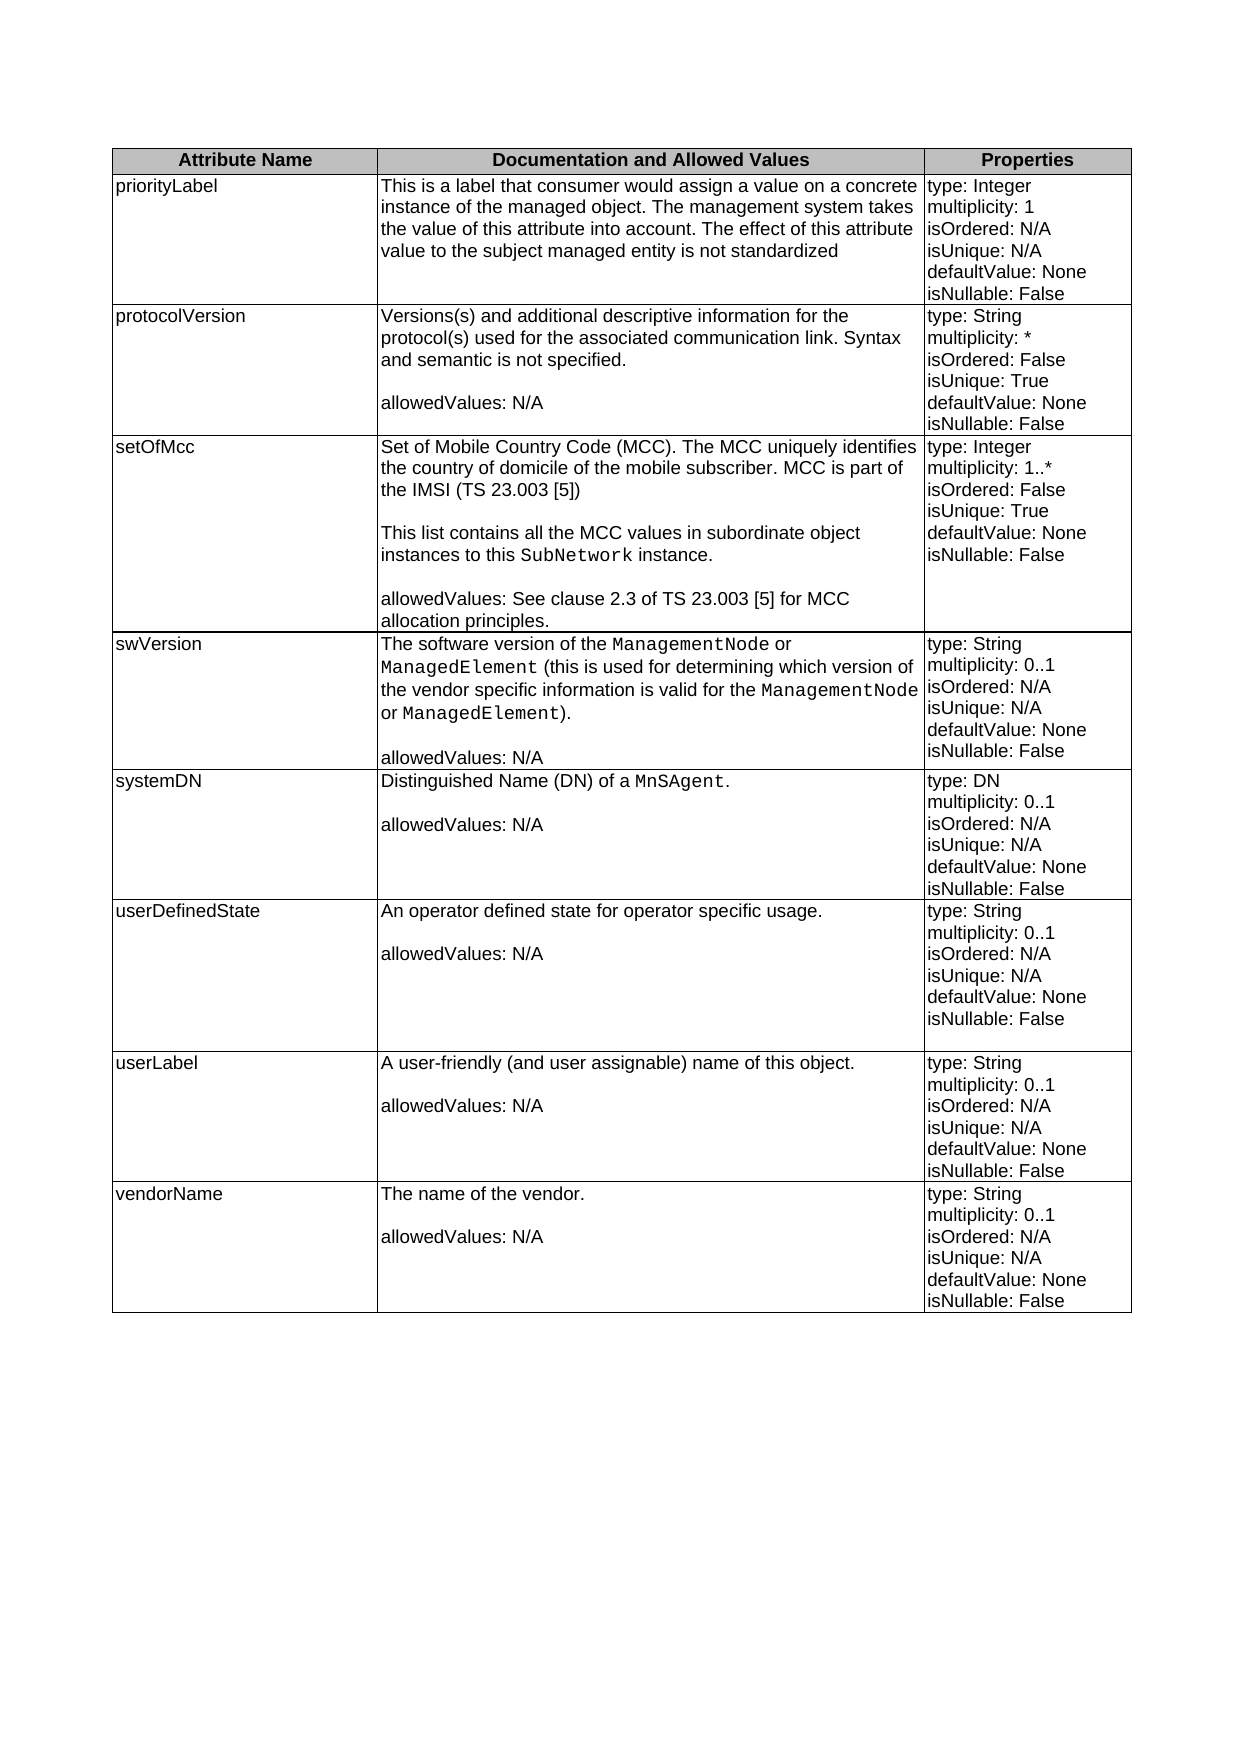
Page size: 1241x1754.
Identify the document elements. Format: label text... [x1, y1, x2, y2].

table_header Properties [925, 149, 1131, 174]
table_cell Distinguished Name (DN) of a MnSAgent. allowedValues: N/A [378, 770, 924, 899]
table_cell systemDN [113, 770, 377, 899]
table_cell type: Integer multiplicity: 1 isOrdered: N/A isUnique: N/A defaultValue: None isNullable: False [925, 175, 1131, 304]
table_cell type: String multiplicity: 0..1 isOrdered: N/A isUnique: N/A defaultValue: None isNullable: False [925, 1182, 1131, 1312]
table_cell The name of the vendor. allowedValues: N/A [378, 1182, 924, 1312]
table_cell Set of Mobile Country Code (MCC). The MCC uniquely identifies the country of domicile of the mobile subscriber. MCC is part of the IMSI (TS 23.003 [5]) This list contains all the MCC values in subordinate object instances to this SubNetwork instance. allowedValues: See clause 2.3 of TS 23.003 [5] for MCC allocation principles. [378, 436, 924, 631]
table_cell type: String multiplicity: 0..1 isOrdered: N/A isUnique: N/A defaultValue: None isNullable: False [925, 1052, 1131, 1181]
table_cell setOfMcc [113, 436, 377, 631]
table_cell vendorName [113, 1182, 377, 1312]
table_cell priorityLabel [113, 175, 377, 304]
table_cell protocolVersion [113, 305, 377, 434]
table_cell An operator defined state for operator specific usage. allowedValues: N/A [378, 900, 924, 1051]
table_cell type: String multiplicity: * isOrdered: False isUnique: True defaultValue: None isNullable: False [925, 305, 1131, 434]
table_cell This is a label that consumer would assign a value on a concrete instance of the managed object. The management system takes the value of this attribute into account. The effect of this attribute value to the subject managed entity is not standardized [378, 175, 924, 304]
table_cell type: Integer multiplicity: 1..* isOrdered: False isUnique: True defaultValue: None isNullable: False [925, 436, 1131, 631]
table_cell type: String multiplicity: 0..1 isOrdered: N/A isUnique: N/A defaultValue: None isNullable: False [925, 633, 1131, 768]
table_cell A user-friendly (and user assignable) name of this object. allowedValues: N/A [378, 1052, 924, 1181]
table_cell Versions(s) and additional descriptive information for the protocol(s) used for the associated communication link. Syntax and semantic is not specified. allowedValues: N/A [378, 305, 924, 434]
table_cell userLabel [113, 1052, 377, 1181]
table_cell type: String multiplicity: 0..1 isOrdered: N/A isUnique: N/A defaultValue: None isNullable: False [925, 900, 1131, 1051]
table_cell type: DN multiplicity: 0..1 isOrdered: N/A isUnique: N/A defaultValue: None isNullable: False [925, 770, 1131, 899]
table_cell swVersion [113, 633, 377, 768]
table_cell userDefinedState [113, 900, 377, 1051]
table_header Documentation and Allowed Values [378, 149, 924, 174]
table_cell The software version of the ManagementNode or ManagedElement (this is used for determining which version of the vendor specific information is valid for the ManagementNode or ManagedElement). allowedValues: N/A [378, 633, 924, 768]
table_header Attribute Name [113, 149, 377, 174]
